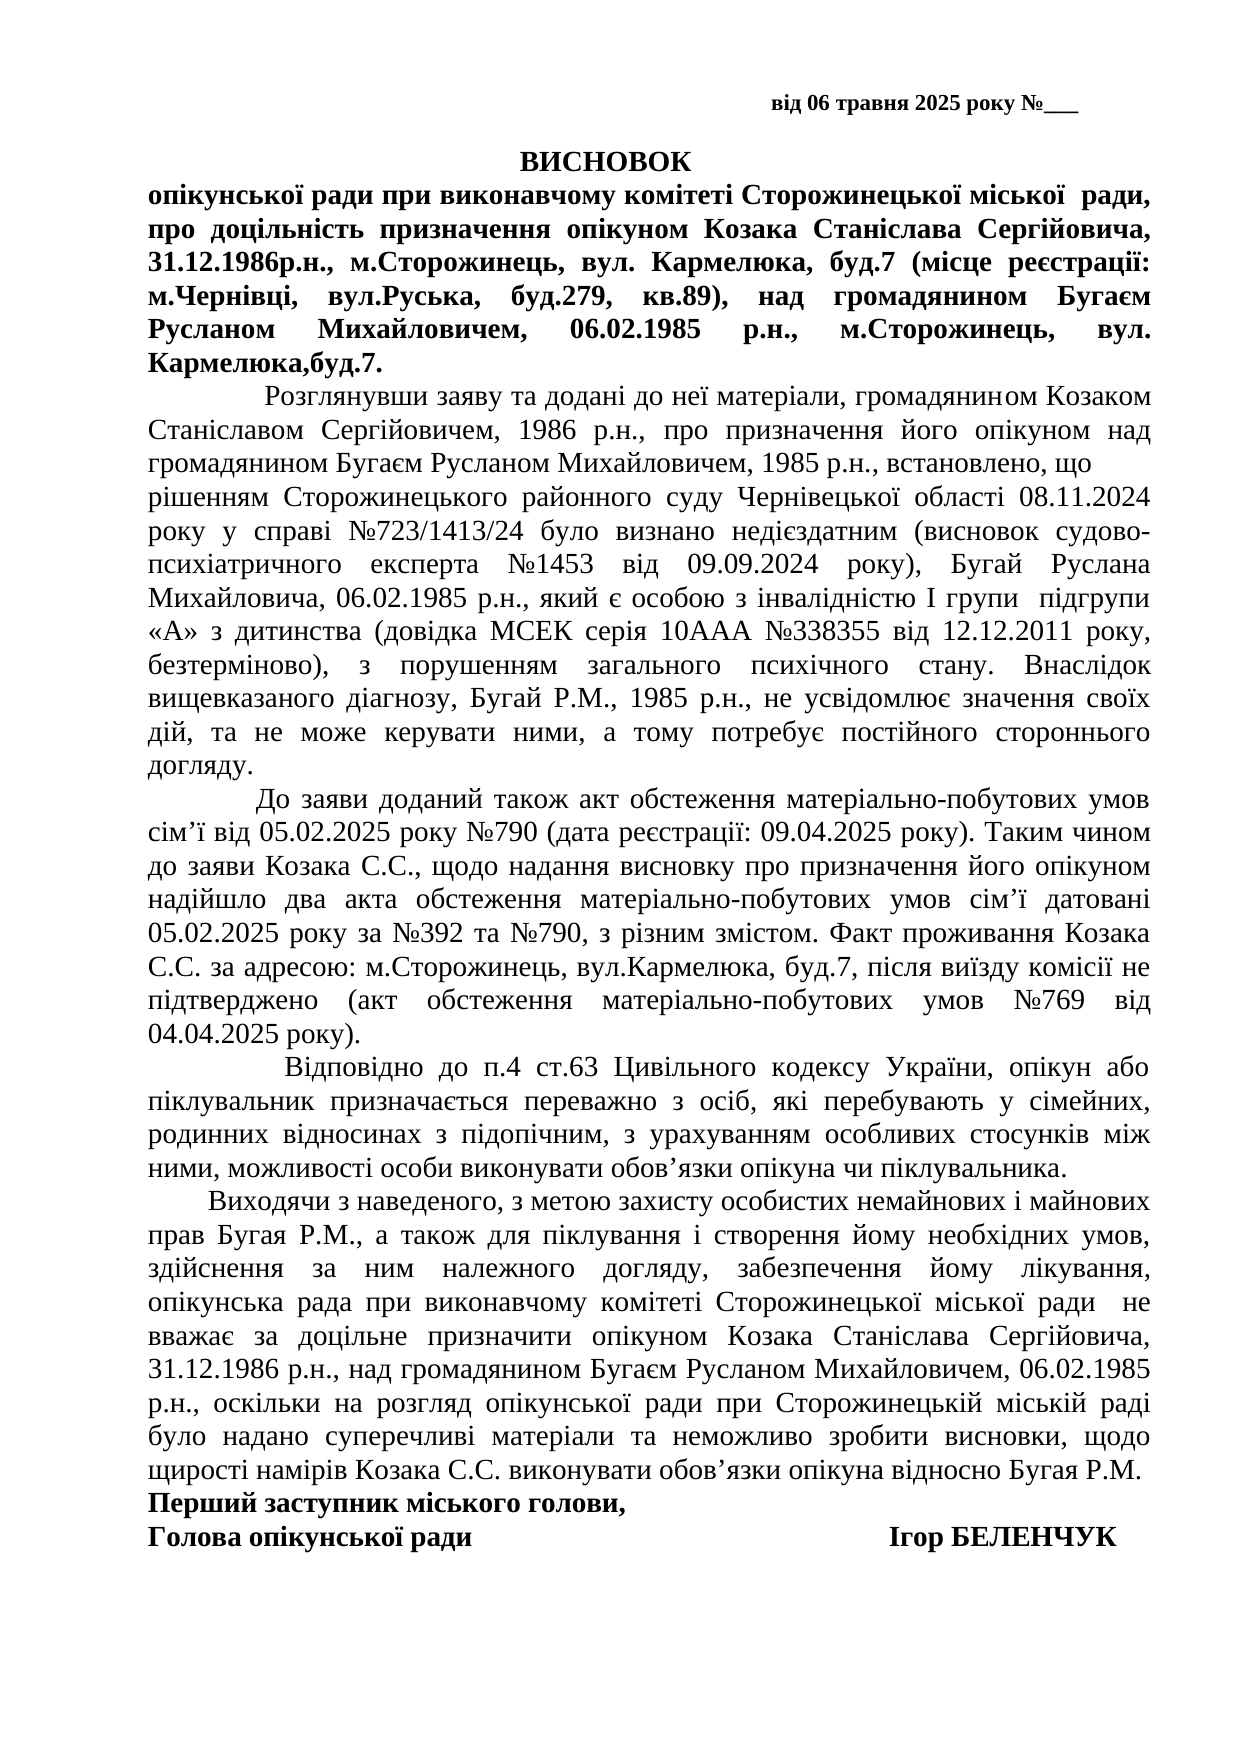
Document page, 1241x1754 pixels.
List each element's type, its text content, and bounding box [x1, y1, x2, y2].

text Перший заступник міського голови, [148, 1485, 1152, 1519]
text Розглянувши заяву та додані до неї матеріали, громадянином Козаком Станіславом Сергійовичем, 1986 р.н., про призначення його опікуном над громадянином Бугаєм Русланом Михайловичем, 1985 р.н., встановлено, що [148, 378, 1152, 479]
text Виходячи з наведеного, з метою захисту особистих немайнових і майнових прав Бугая Р.М., а також для піклування і створення йому необхідних умов, здійснення за ним належного догляду, забезпечення йому лікування, опікунська рада при виконавчому комітеті Сторожинецької міської ради не вважає за доцільне призначити опікуном Козака Станіслава Сергійовича, 31.12.1986 р.н., над громадянином Бугаєм Русланом Михайловичем, 06.02.1985 р.н., оскільки на розгляд опікунської ради при Сторожинецькій міській раді було надано суперечливі матеріали та неможливо зробити висновки, щодо щирості намірів Козака С.С. виконувати обов’язки опікуна відносно Бугая Р.М. [148, 1183, 1152, 1485]
text До заяви доданий також акт обстеження матеріально-побутових умов сім’ї від 05.02.2025 року №790 (дата реєстрації: 09.04.2025 року). Таким чином до заяви Козака С.С., щодо надання висновку про призначення його опікуном надійшло два акта обстеження матеріально-побутових умов сім’ї датовані 05.02.2025 року за №392 та №790, з різним змістом. Факт проживання Козака С.С. за адресою: м.Сторожинець, вул.Кармелюка, буд.7, після виїзду комісії не підтверджено (акт обстеження матеріально-побутових умов №769 від 04.04.2025 року). [148, 781, 1152, 1049]
text Голова опікунської ради Ігор БЕЛЕНЧУК [148, 1519, 1152, 1552]
text Відповідно до п.4 ст.63 Цивільного кодексу України, опікун або піклувальник призначається переважно з осіб, які перебувають у сімейних, родинних відносинах з підопічним, з урахуванням особливих стосунків між ними, можливості особи виконувати обов’язки опікуна чи піклувальника. [148, 1049, 1152, 1183]
text опікунської ради при виконавчому комітеті Сторожинецької міської ради, про доцільність призначення опікуном Козака Станіслава Сергійовича, 31.12.1986р.н., м.Сторожинець, вул. Кармелюка, буд.7 (місце реєстрації: м.Чернівці, вул.Руська, буд.279, кв.89), над громадянином Бугаєм Русланом Михайловичем, 06.02.1985 р.н., м.Сторожинець, вул. Кармелюка,буд.7. [148, 177, 1152, 378]
text рішенням Сторожинецького районного суду Чернівецької області 08.11.2024 року у справі №723/1413/24 було визнано недієздатним (висновок судово-психіатричного експерта №1453 від 09.09.2024 року), Бугай Руслана Михайловича, 06.02.1985 р.н., який є особою з інвалідністю І групи підгрупи «А» з дитинства (довідка МСЕК серія 10ААА №338355 від 12.12.2011 року, безтерміново), з порушенням загального психічного стану. Внаслідок вищевказаного діагнозу, Бугай Р.М., 1985 р.н., не усвідомлює значення своїх дій, та не може керувати ними, а тому потребує постійного стороннього догляду. [148, 479, 1152, 781]
text ВИСНОВОК [148, 144, 1152, 177]
text від 06 травня 2025 року №___ [148, 88, 1152, 115]
